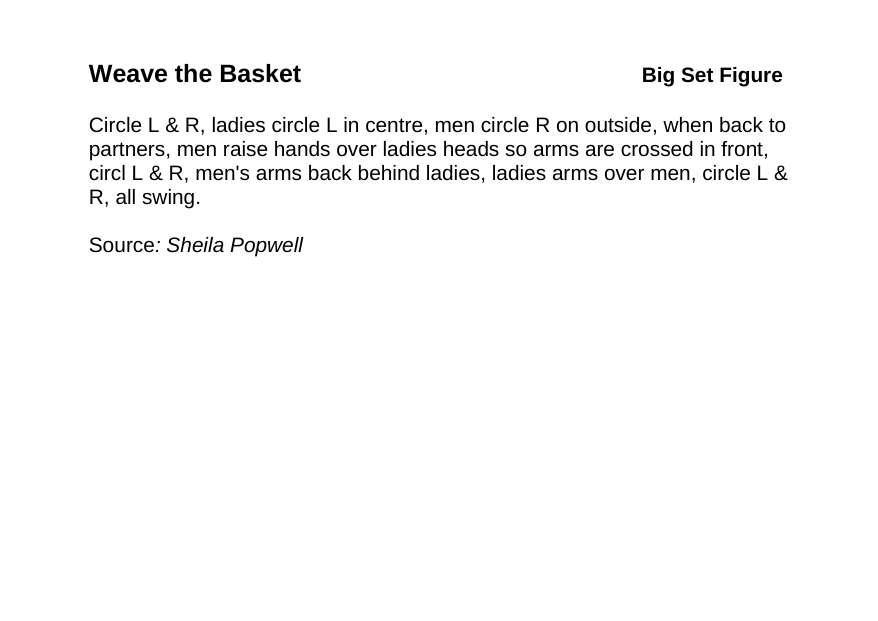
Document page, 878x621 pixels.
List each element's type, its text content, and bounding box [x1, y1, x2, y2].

text Weave the Basket Big Set Figure [89, 59, 788, 88]
text Circle L & R, ladies circle L in centre, men circle R on outside, when back to partners, men raise hands over ladies heads so arms are crossed in front, circl L & R, men's arms back behind ladies, ladies arms over men, circle L & R, all swing. [89, 113, 788, 209]
text Source: Sheila Popwell [89, 233, 788, 257]
